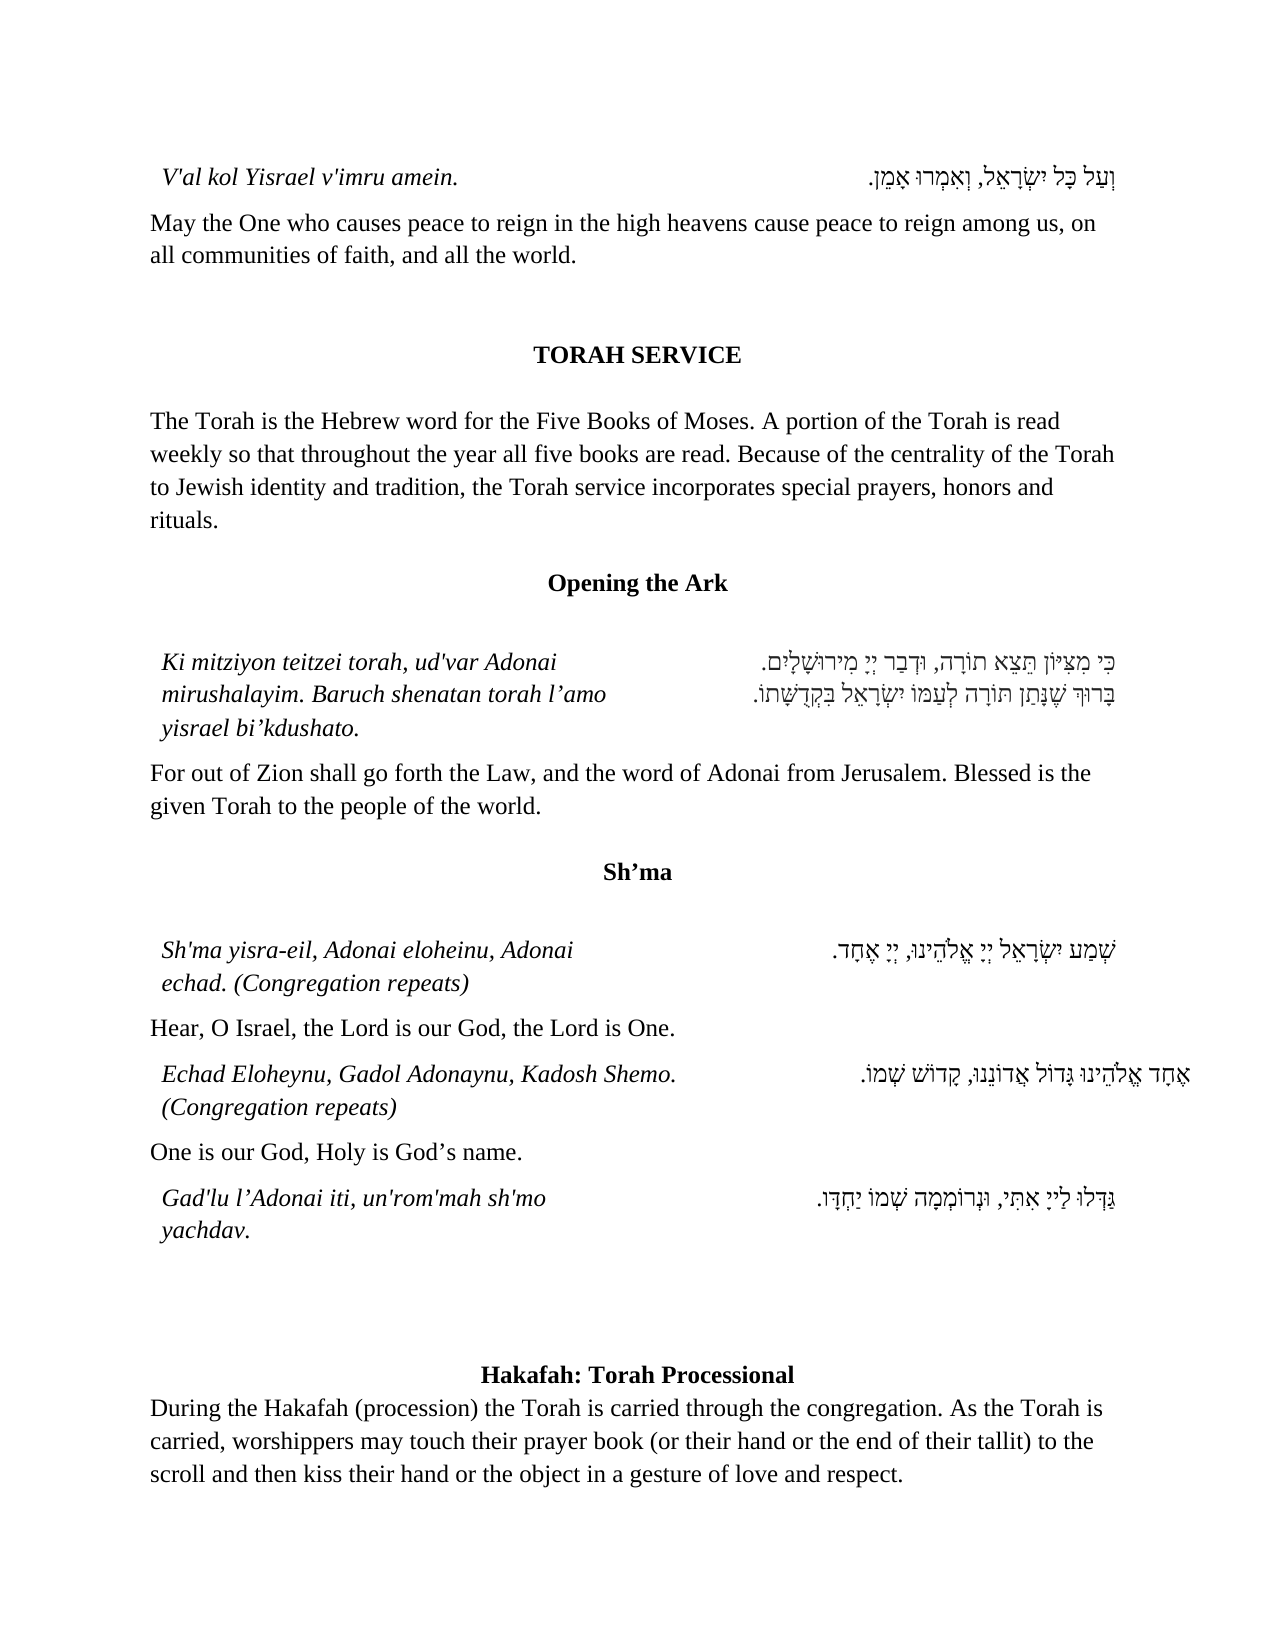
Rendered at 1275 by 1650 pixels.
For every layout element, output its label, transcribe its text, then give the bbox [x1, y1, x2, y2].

table_header גַּדְּלוּ לַייָ אִתִּי, וּנְרוֹמְמָה שְׁמוֹ יַחְדָּו. [640, 1172, 1125, 1358]
table_header Sh'ma yisra-eil, Adonai eloheinu, Adonai echad. (Congregation repeats) [152, 925, 638, 1011]
text The Torah is the Hebrew word for the Five Books of Moses. A portion of the Torah is read weekly so that throughout the year all five books are read. Because of the centrality of the Torah to Jewish identity and tradition, the Torah service incorporates special prayers, honors and rituals. [150, 406, 1125, 533]
table_header אֶחָד אֱלֹהֵינוּ גָּדוֹל אֲדוֹנֵנוּ, קָדוֹשׁ שְׁמוֹ. [716, 1049, 1200, 1135]
text One is our God, Holy is God’s name. [150, 1137, 1125, 1166]
text Hear, O Israel, the Lord is our God, the Lord is One. [150, 1014, 1125, 1042]
text Opening the Ark [150, 568, 1125, 597]
table_header Echad Eloheynu, Gadol Adonaynu, Kadosh Shemo. (Congregation repeats) [152, 1049, 714, 1135]
text May the One who causes peace to reign in the high heavens cause peace to reign among us, on all communities of faith, and all the world. [150, 208, 1125, 269]
table_header Ki mitziyon teitzei torah, ud'var Adonai mirushalayim. Baruch shenatan torah l’amo yisrael bi’kdushato. [152, 636, 638, 756]
text TORAH SERVICE [150, 340, 1125, 368]
table_header Gad'lu l’Adonai iti, un'rom'mah sh'mo yachdav. [152, 1172, 638, 1358]
table_header שְׁמַע יִשְׂרָאֵל יְיָ אֱלֹהֵינוּ, יְיָ אֶחָד. [640, 925, 1125, 1011]
text During the Hakafah (procession) the Torah is carried through the congregation. As the Torah is carried, worshippers may touch their prayer book (or their hand or the end of their tallit) to the scroll and then kiss their hand or the object in a gesture of love and respect. [150, 1393, 1125, 1488]
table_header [640, 152, 1125, 206]
text Hakafah: Torah Processional [150, 1360, 1125, 1389]
table_header כִּי מִצִּיּוֹן תֵּצֵא תוֹרָה, וּדְבַר יְיָ מִירוּשָׁלָיִם. בָּרוּךְ שֶׁנָּתַן תּוֹרָה לְעַמּוֹ יִשְׂרָאֵל בִּקְדֻשָּׁתוֹ. [640, 636, 1125, 756]
text For out of Zion shall go forth the Law, and the word of Adonai from Jerusalem. Blessed is the given Torah to the people of the world. [150, 758, 1125, 819]
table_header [152, 152, 638, 206]
text Sh’ma [150, 857, 1125, 886]
